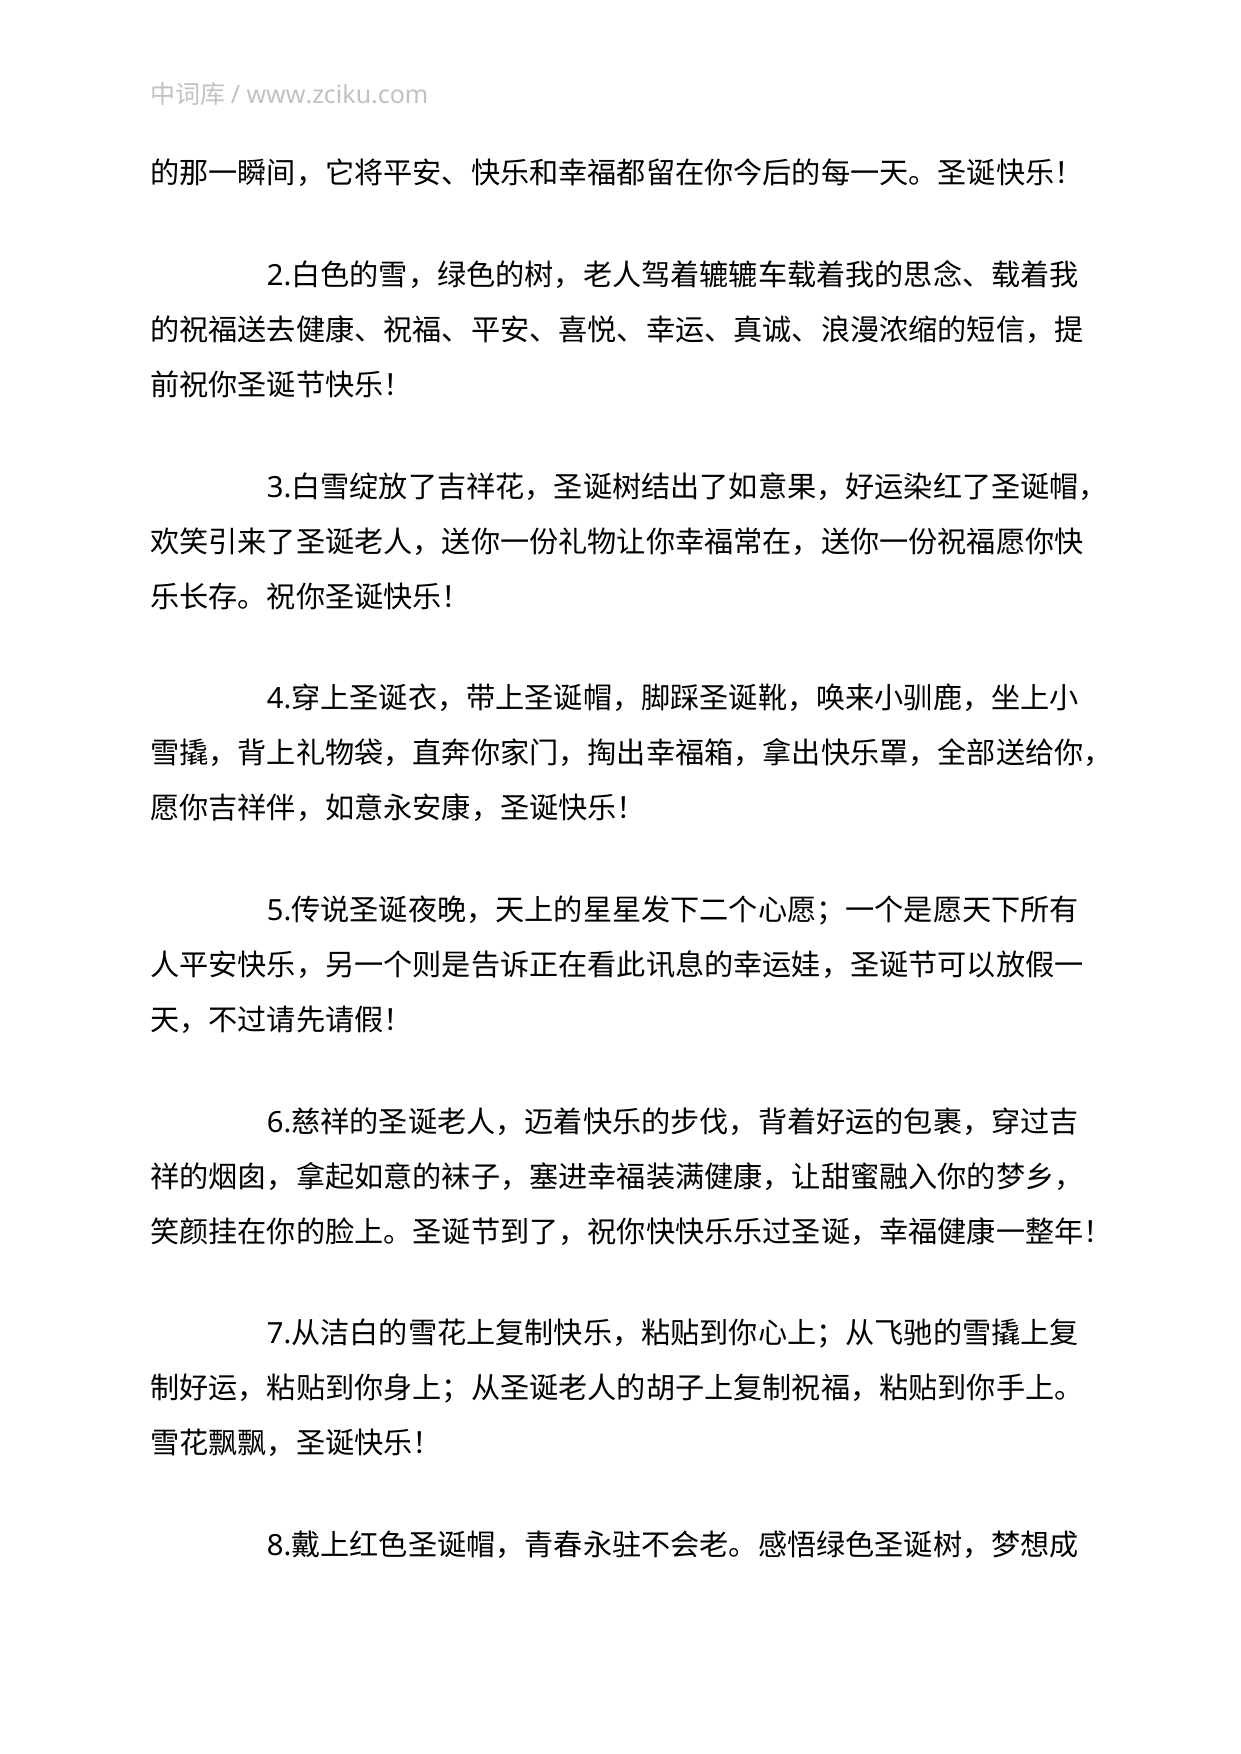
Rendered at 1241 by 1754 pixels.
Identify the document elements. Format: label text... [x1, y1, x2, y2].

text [150, 1522, 1090, 1564]
text 3.白雪绽放了吉祥花，圣诞树结出了如意果，好运染红了圣诞帽，欢笑引来了圣诞老人，送你一份礼物让你幸福常在，送你一份祝福愿你快乐长存。祝你圣诞快乐！ [150, 463, 1090, 616]
text 4.穿上圣诞衣，带上圣诞帽，脚踩圣诞靴，唤来小驯鹿，坐上小雪撬，背上礼物袋，直奔你家门，掏出幸福箱，拿出快乐罩，全部送给你，愿你吉祥伴，如意永安康，圣诞快乐！ [150, 675, 1090, 827]
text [150, 150, 1090, 192]
text 7.从洁白的雪花上复制快乐，粘贴到你心上；从飞驰的雪撬上复制好运，粘贴到你身上；从圣诞老人的胡子上复制祝福，粘贴到你手上。雪花飘飘，圣诞快乐！ [150, 1310, 1090, 1462]
text 5.传说圣诞夜晚，天上的星星发下二个心愿；一个是愿天下所有人平安快乐，另一个则是告诉正在看此讯息的幸运娃，圣诞节可以放假一天，不过请先请假！ [150, 887, 1090, 1039]
text 2.白色的雪，绿色的树，老人驾着辘辘车载着我的思念、载着我的祝福送去健康、祝福、平安、喜悦、幸运、真诚、浪漫浓缩的短信，提前祝你圣诞节快乐！ [150, 252, 1090, 404]
text 6.慈祥的圣诞老人，迈着快乐的步伐，背着好运的包裹，穿过吉祥的烟囱，拿起如意的袜子，塞进幸福装满健康，让甜蜜融入你的梦乡，笑颜挂在你的脸上。圣诞节到了，祝你快快乐乐过圣诞，幸福健康一整年！ [150, 1098, 1090, 1251]
